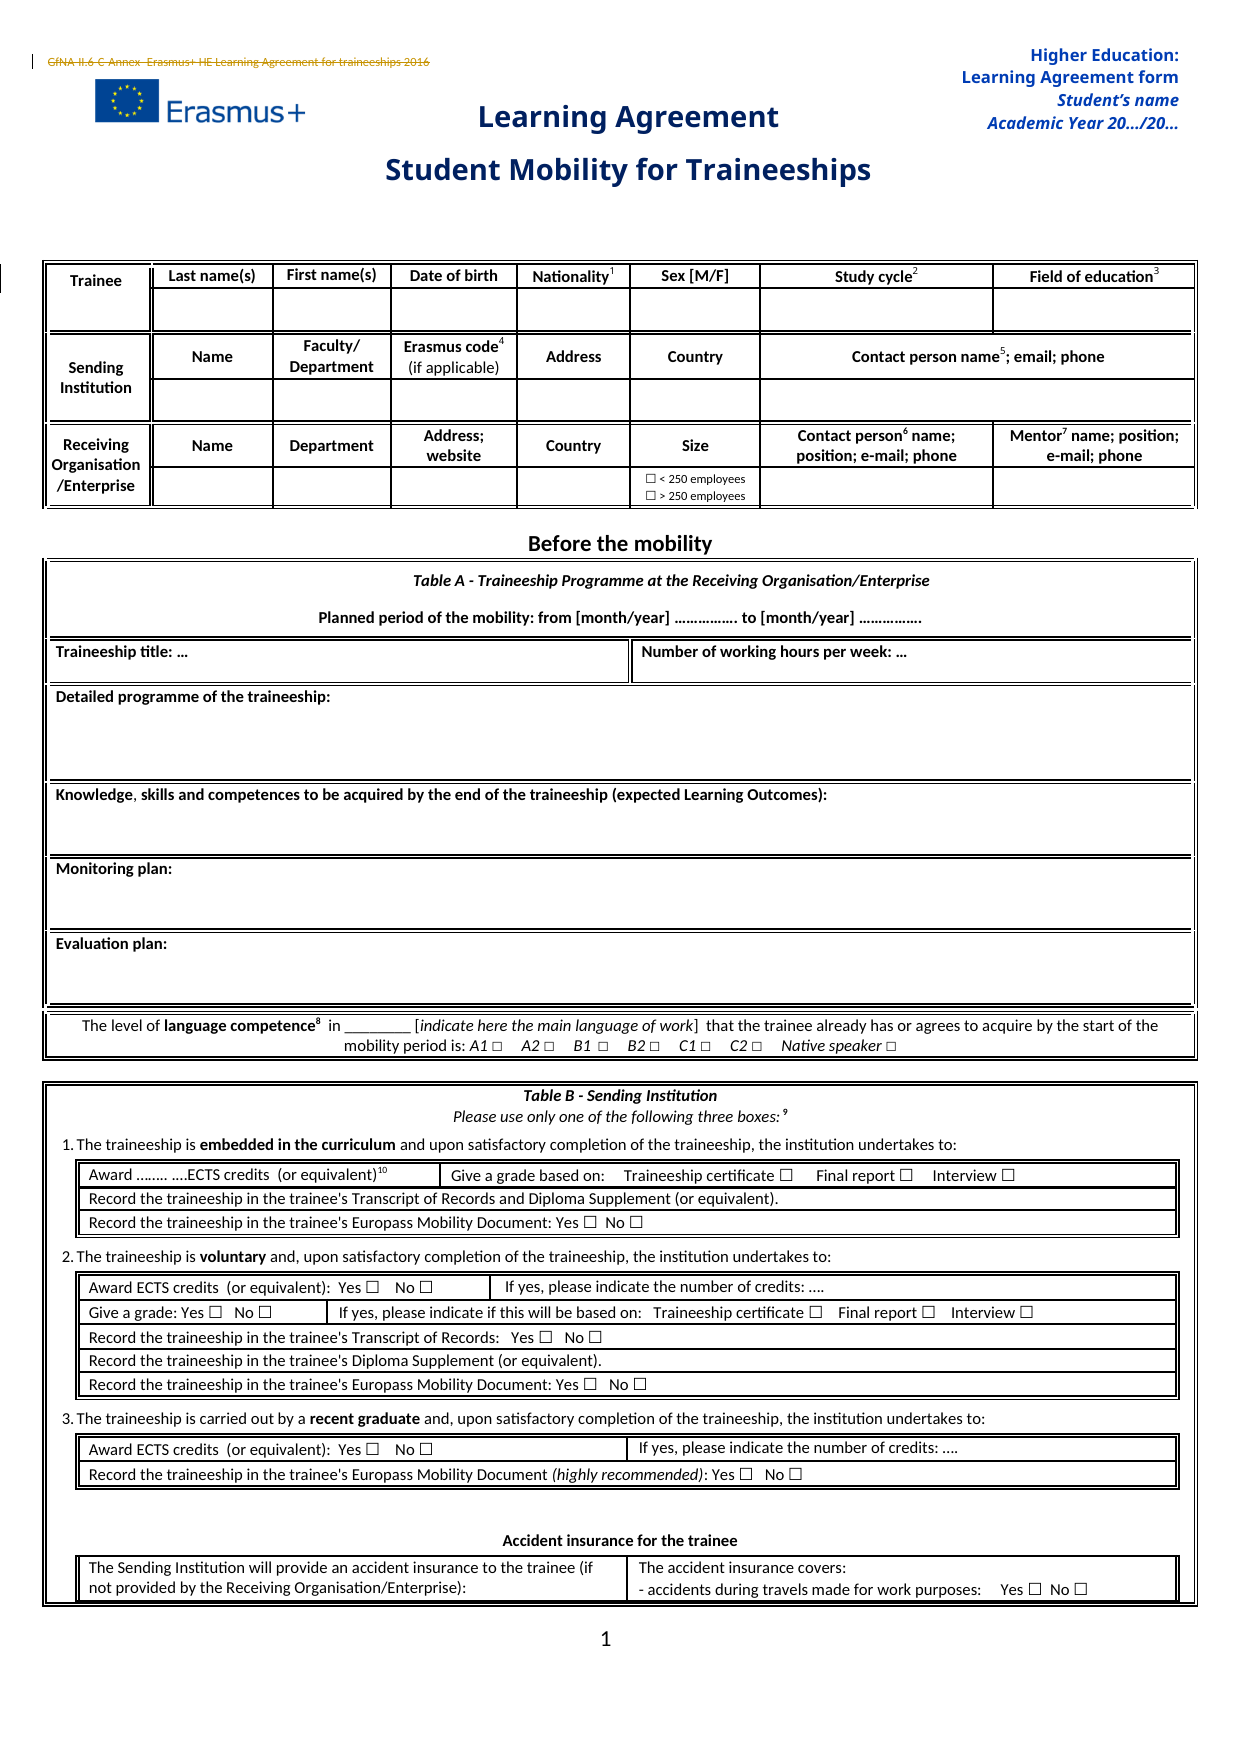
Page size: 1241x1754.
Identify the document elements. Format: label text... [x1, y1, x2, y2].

table_cell [761, 289, 992, 330]
table_cell Number of working hours per week: … [630, 636, 1196, 682]
table_cell [154, 468, 272, 504]
table_cell Evaluation plan: [44, 928, 1196, 1003]
table_cell [994, 468, 1194, 504]
table_cell Size [631, 425, 759, 466]
table_cell [392, 380, 516, 420]
table_cell Planned period of the mobility: from [month/year] ……………. to [month/year] ……………. [47, 599, 1194, 636]
table_cell Address [518, 335, 629, 378]
table_cell Faculty/ Department [274, 335, 390, 378]
table_cell Contact person name; position; e-mail; phone [761, 425, 992, 466]
table_cell Contact person name; email; phone [761, 330, 1196, 378]
table_cell Name [154, 425, 272, 466]
table_cell Traineeship title: … [44, 636, 630, 682]
table_cell [761, 380, 1194, 420]
table_cell The level of language competence in ________ [indicate here the main language of work] that the trainee already has or agrees to acquire by the start of the mobility period is: A1 A2 B1 B2 C1 C2 Native speaker [44, 1011, 1196, 1056]
table_header Trainee [44, 261, 152, 330]
table_cell [518, 468, 629, 504]
table_header Last name(s) [152, 264, 272, 287]
table_cell [274, 289, 390, 330]
table_cell < 250 employees > 250 employees [631, 468, 759, 504]
table_cell Mentor name; position; e-mail; phone [994, 420, 1196, 466]
table_header Date of birth [392, 265, 516, 287]
table_cell Country [631, 335, 759, 378]
table_cell Country [518, 425, 629, 466]
table_cell Detailed programme of the traineeship: [44, 682, 1196, 779]
picture [95, 79, 306, 123]
table_cell Monitoring plan: [44, 854, 1196, 928]
table_cell [1065, 1003, 1196, 1011]
table_cell [274, 468, 390, 504]
table_cell [392, 289, 516, 330]
table_header Field of education [994, 265, 1194, 287]
table_cell [274, 380, 390, 420]
table_cell [392, 468, 516, 504]
table_cell [518, 380, 629, 420]
table_cell Table A - Traineeship Programme at the Receiving Organisation/Enterprise [147, 558, 1196, 599]
table_cell [518, 289, 629, 330]
table_cell Address; website [392, 425, 516, 466]
table_cell [154, 289, 272, 330]
table_cell [994, 289, 1194, 330]
table_cell Erasmus code (if applicable) [392, 335, 516, 378]
table_cell Sending Institution [44, 330, 152, 420]
table_cell Knowledge, skills and competences to be acquired by the end of the traineeship (expected Learning Outcomes): [44, 779, 1196, 854]
table_header Nationality [518, 265, 629, 287]
table_cell [761, 468, 992, 504]
table_header First name(s) [274, 265, 390, 287]
table_cell Department [274, 425, 390, 466]
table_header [47, 1086, 1194, 1602]
table_cell [631, 289, 759, 330]
table_cell [44, 558, 147, 599]
table_cell Before the mobility [44, 505, 1196, 558]
table_header Sex [M/F] [631, 265, 759, 287]
table_cell Receiving Organisation/Enterprise [44, 420, 152, 504]
table_cell [631, 380, 759, 420]
table_cell Name [154, 335, 272, 378]
table_cell [154, 380, 272, 420]
table_cell [44, 1003, 147, 1011]
table_header Study cycle [761, 265, 992, 287]
